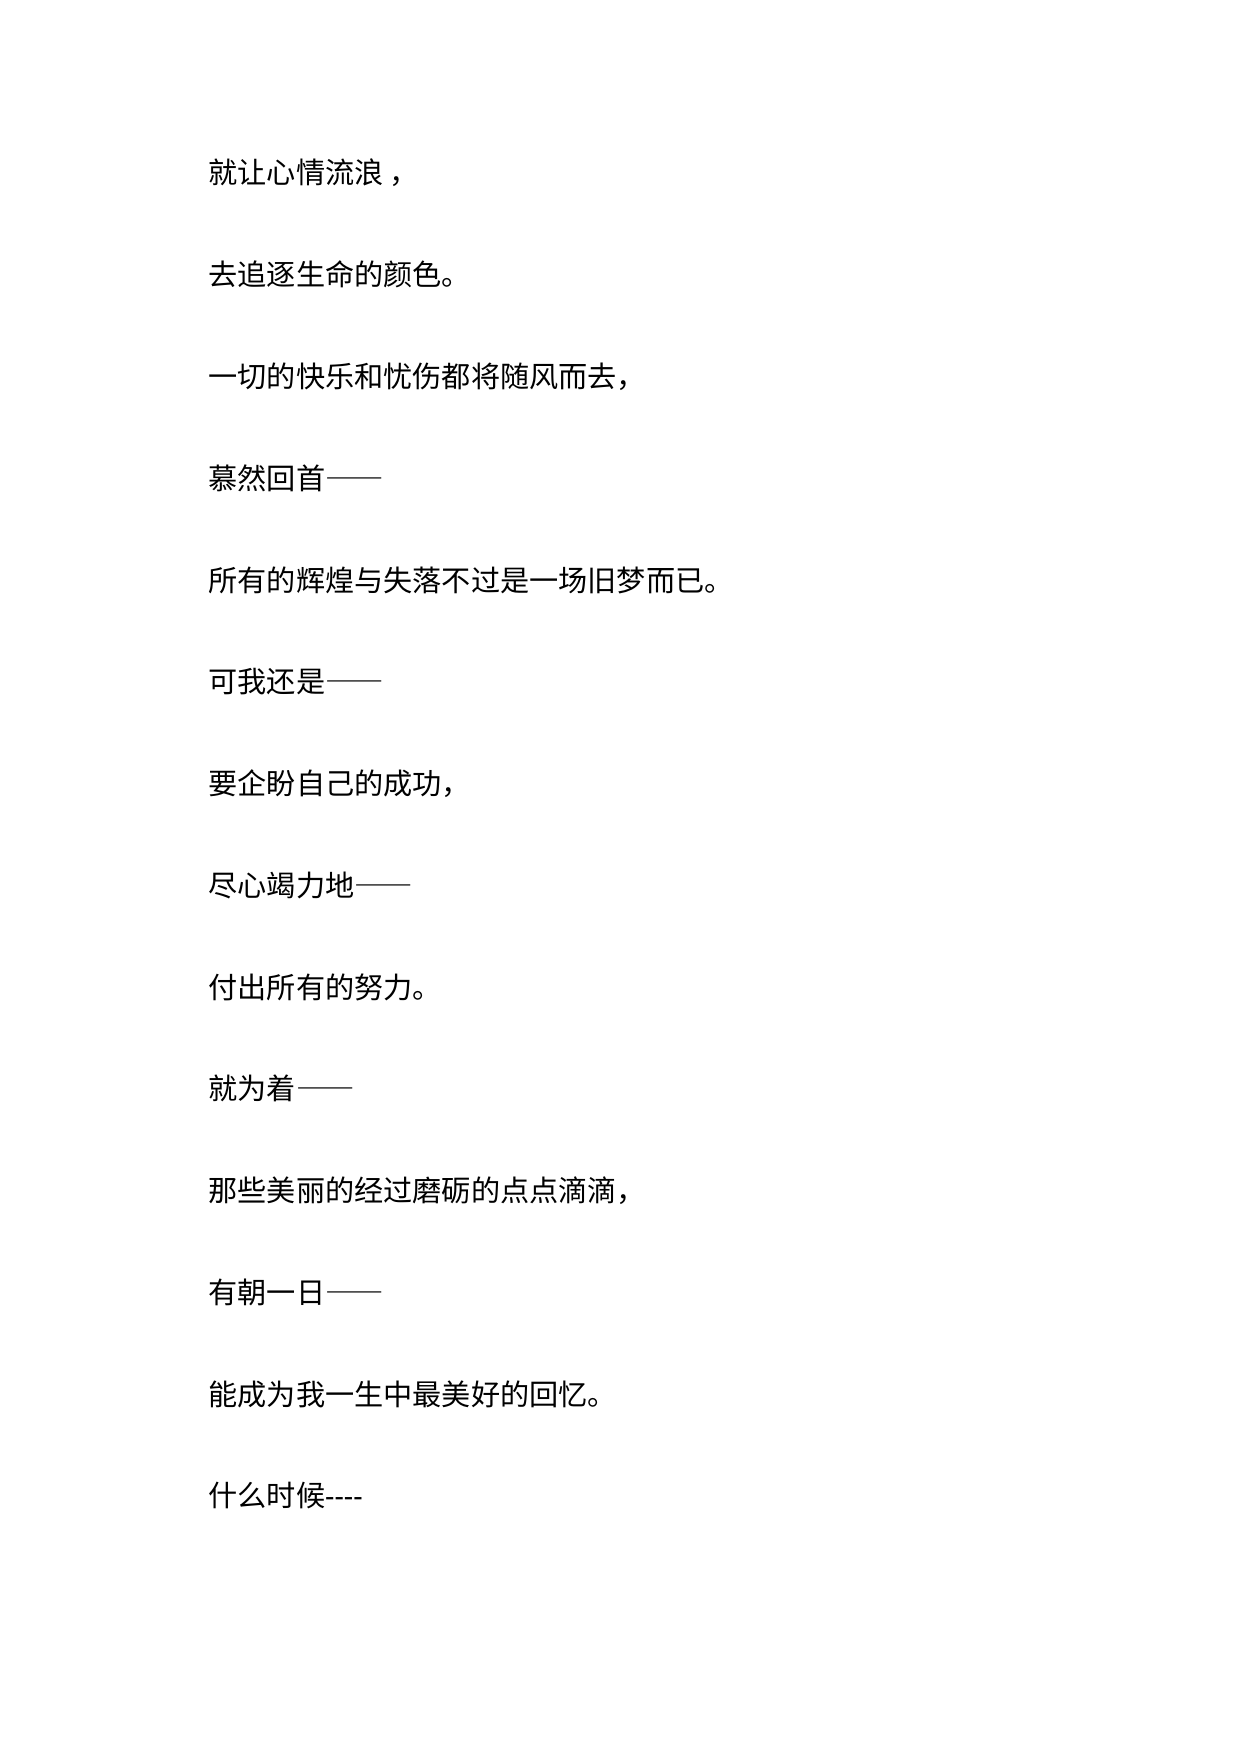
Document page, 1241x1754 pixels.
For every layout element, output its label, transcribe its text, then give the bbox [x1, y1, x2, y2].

text 可我还是—— [150, 659, 1090, 701]
text 就让心情流浪 ， [150, 150, 1090, 192]
text 要企盼自己的成功， [150, 761, 1090, 803]
text 什么时候---- [150, 1473, 1090, 1515]
text 就为着—— [150, 1066, 1090, 1108]
text 慕然回首—— [150, 455, 1090, 498]
text 一切的快乐和忧伤都将随风而去， [150, 353, 1090, 396]
text 去追逐生命的颜色。 [150, 252, 1090, 294]
text 尽心竭力地—— [150, 862, 1090, 905]
text 能成为我一生中最美好的回忆。 [150, 1371, 1090, 1413]
text 所有的辉煌与失落不过是一场旧梦而已。 [150, 557, 1090, 599]
text 有朝一日—— [150, 1269, 1090, 1312]
text 那些美丽的经过磨砺的点点滴滴， [150, 1168, 1090, 1210]
text 付出所有的努力。 [150, 964, 1090, 1006]
